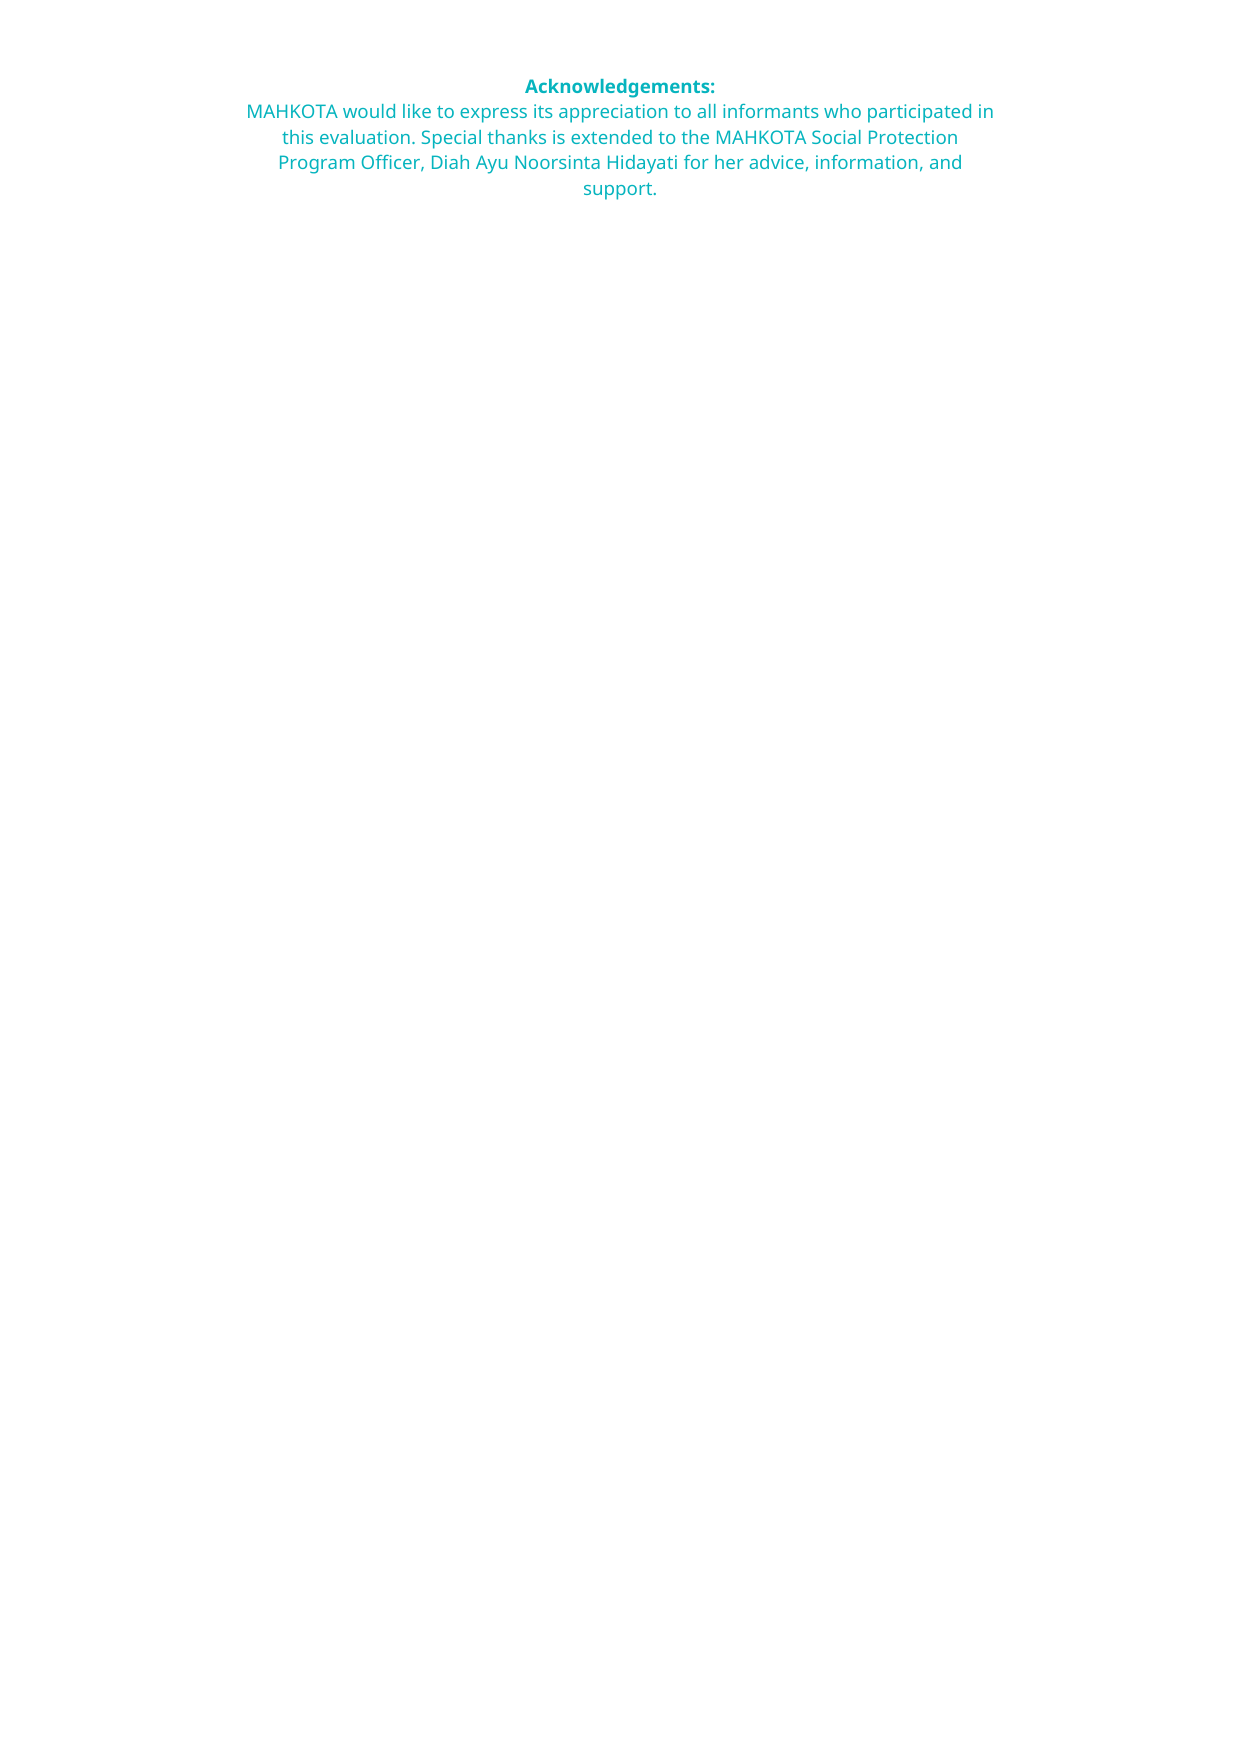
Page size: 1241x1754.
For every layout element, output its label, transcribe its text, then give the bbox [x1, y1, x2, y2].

text Acknowledgements: [118, 76, 1122, 98]
text MAHKOTA would like to express its appreciation to all informants who participated in this evaluation. Special thanks is extended to the MAHKOTA Social Protection Program Officer, Diah Ayu Noorsinta Hidayati for her advice, information, and support. [246, 98, 994, 201]
